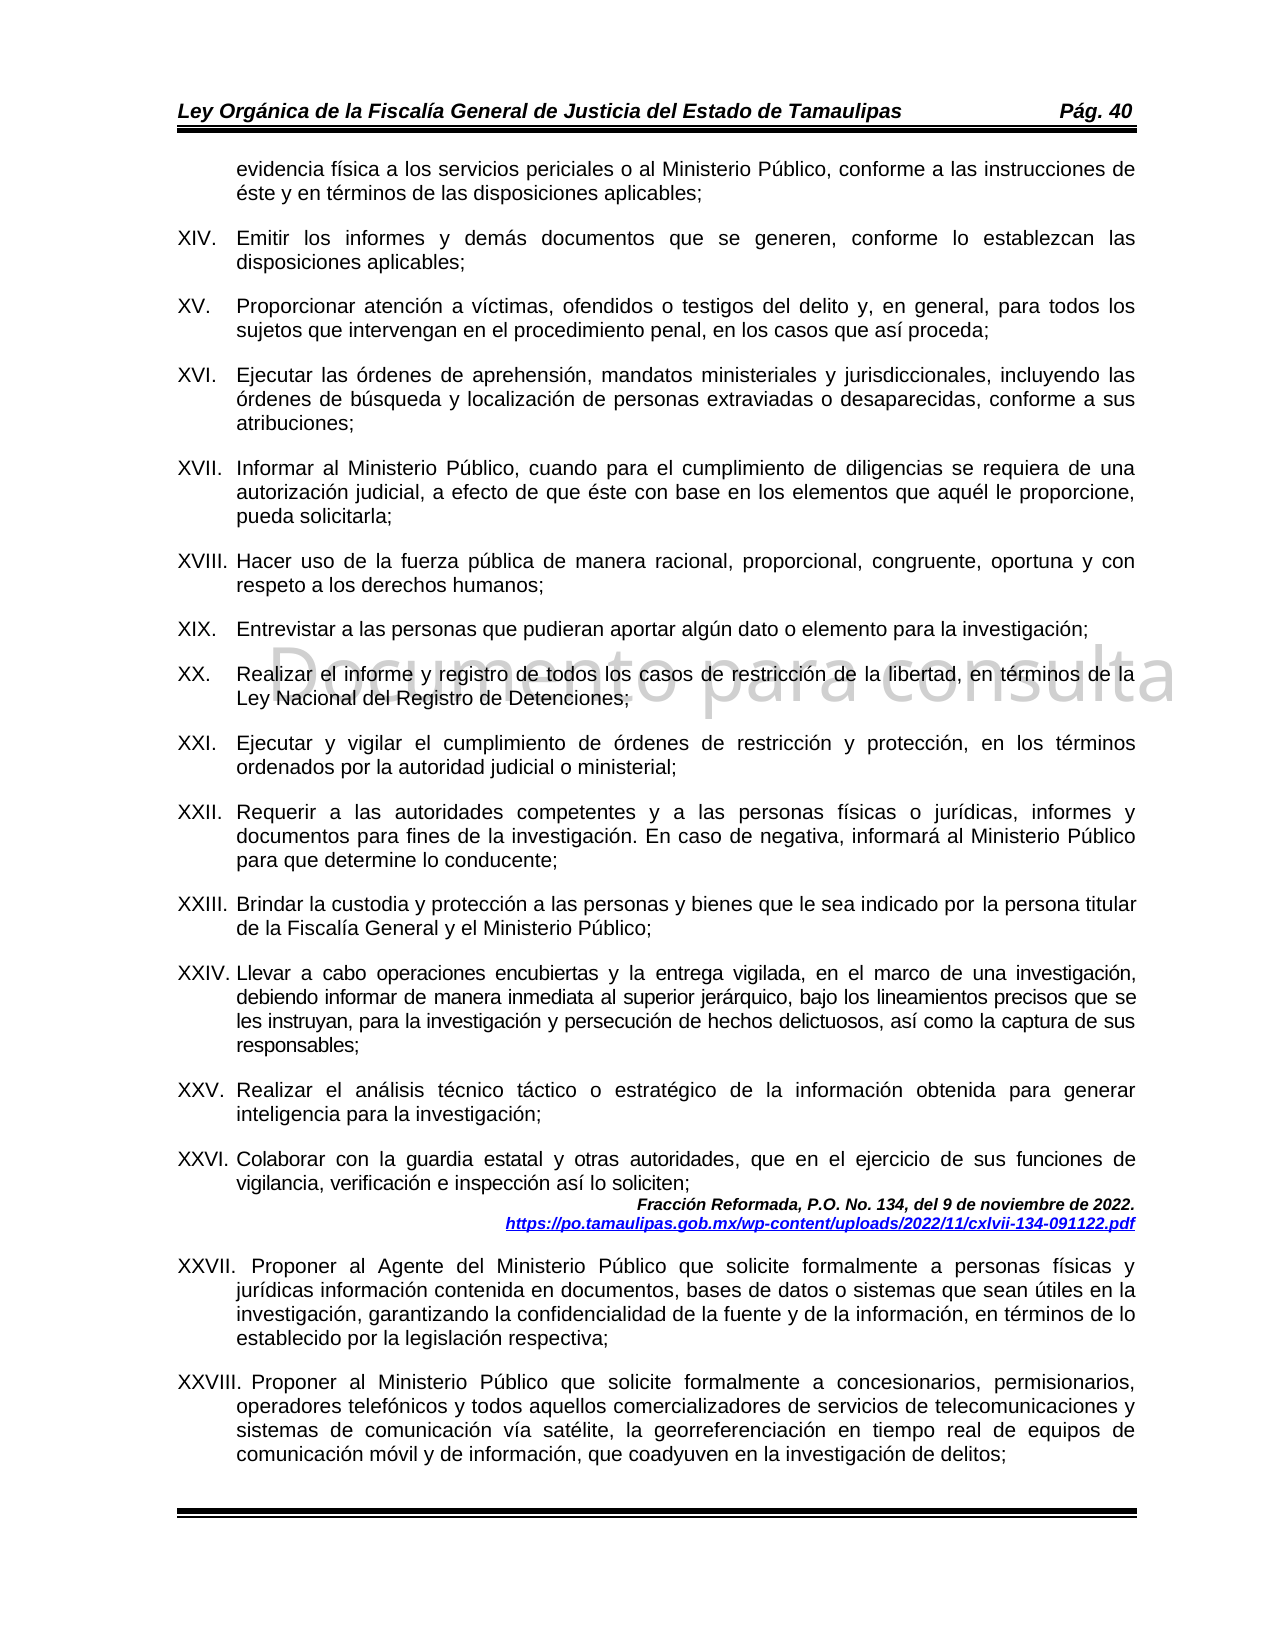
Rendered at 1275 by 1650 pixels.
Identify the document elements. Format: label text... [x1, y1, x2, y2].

list Proponer al Agente del Ministerio Público que solicite formalmente a personas físicas y jurídicas información contenida en documentos, bases de datos o sistemas que sean útiles en la investigación, garantizando la confidencialidad de la fuente y de la información, en términos de lo establecido por la legislación respectiva; [177, 1253, 1137, 1349]
list Fracción Reformada, P.O. No. 134, del 9 de noviembre de 2022. [252, 1194, 1137, 1213]
list Ejecutar las órdenes de aprehensión, mandatos ministeriales y jurisdiccionales, incluyendo las órdenes de búsqueda y localización de personas extraviadas o desaparecidas, conforme a sus atribuciones; [177, 363, 1137, 435]
list Realizar el análisis técnico táctico o estratégico de la información obtenida para generar inteligencia para la investigación; [177, 1078, 1137, 1126]
list Hacer uso de la fuerza pública de manera racional, proporcional, congruente, oportuna y con respeto a los derechos humanos; [177, 548, 1137, 596]
list Proponer al Ministerio Público que solicite formalmente a concesionarios, permisionarios, operadores telefónicos y todos aquellos comercializadores de servicios de telecomunicaciones y sistemas de comunicación vía satélite, la georreferenciación en tiempo real de equipos de comunicación móvil y de información, que coadyuven en la investigación de delitos; [177, 1370, 1137, 1466]
list Realizar el informe y registro de todos los casos de restricción de la libertad, en términos de la Ley Nacional del Registro de Detenciones; [177, 662, 1137, 710]
list Llevar a cabo operaciones encubiertas y la entrega vigilada, en el marco de una investigación, debiendo informar de manera inmediata al superior jerárquico, bajo los lineamientos precisos que se les instruyan, para la investigación y persecución de hechos delictuosos, así como la captura de sus responsables; [177, 961, 1137, 1057]
list Brindar la custodia y protección a las personas y bienes que le sea indicado por la persona titular de la Fiscalía General y el Ministerio Público; [177, 892, 1137, 940]
list Emitir los informes y demás documentos que se generen, conforme lo establezcan las disposiciones aplicables; [177, 226, 1137, 273]
list https://po.tamaulipas.gob.mx/wp-content/uploads/2022/11/cxlvii-134-091122.pdf [252, 1213, 1137, 1233]
list Informar al Ministerio Público, cuando para el cumplimiento de diligencias se requiera de una autorización judicial, a efecto de que éste con base en los elementos que aquél le proporcione, pueda solicitarla; [177, 456, 1137, 528]
list Proporcionar atención a víctimas, ofendidos o testigos del delito y, en general, para todos los sujetos que intervengan en el procedimiento penal, en los casos que así proceda; [177, 294, 1137, 342]
list Requerir a las autoridades competentes y a las personas físicas o jurídicas, informes y documentos para fines de la investigación. En caso de negativa, informará al Ministerio Público para que determine lo conducente; [177, 799, 1137, 871]
list Entrevistar a las personas que pudieran aportar algún dato o elemento para la investigación; [177, 617, 1137, 641]
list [177, 157, 1137, 205]
list Colaborar con la guardia estatal y otras autoridades, que en el ejercicio de sus funciones de vigilancia, verificación e inspección así lo soliciten; [177, 1146, 1137, 1194]
list Ejecutar y vigilar el cumplimiento de órdenes de restricción y protección, en los términos ordenados por la autoridad judicial o ministerial; [177, 731, 1137, 779]
